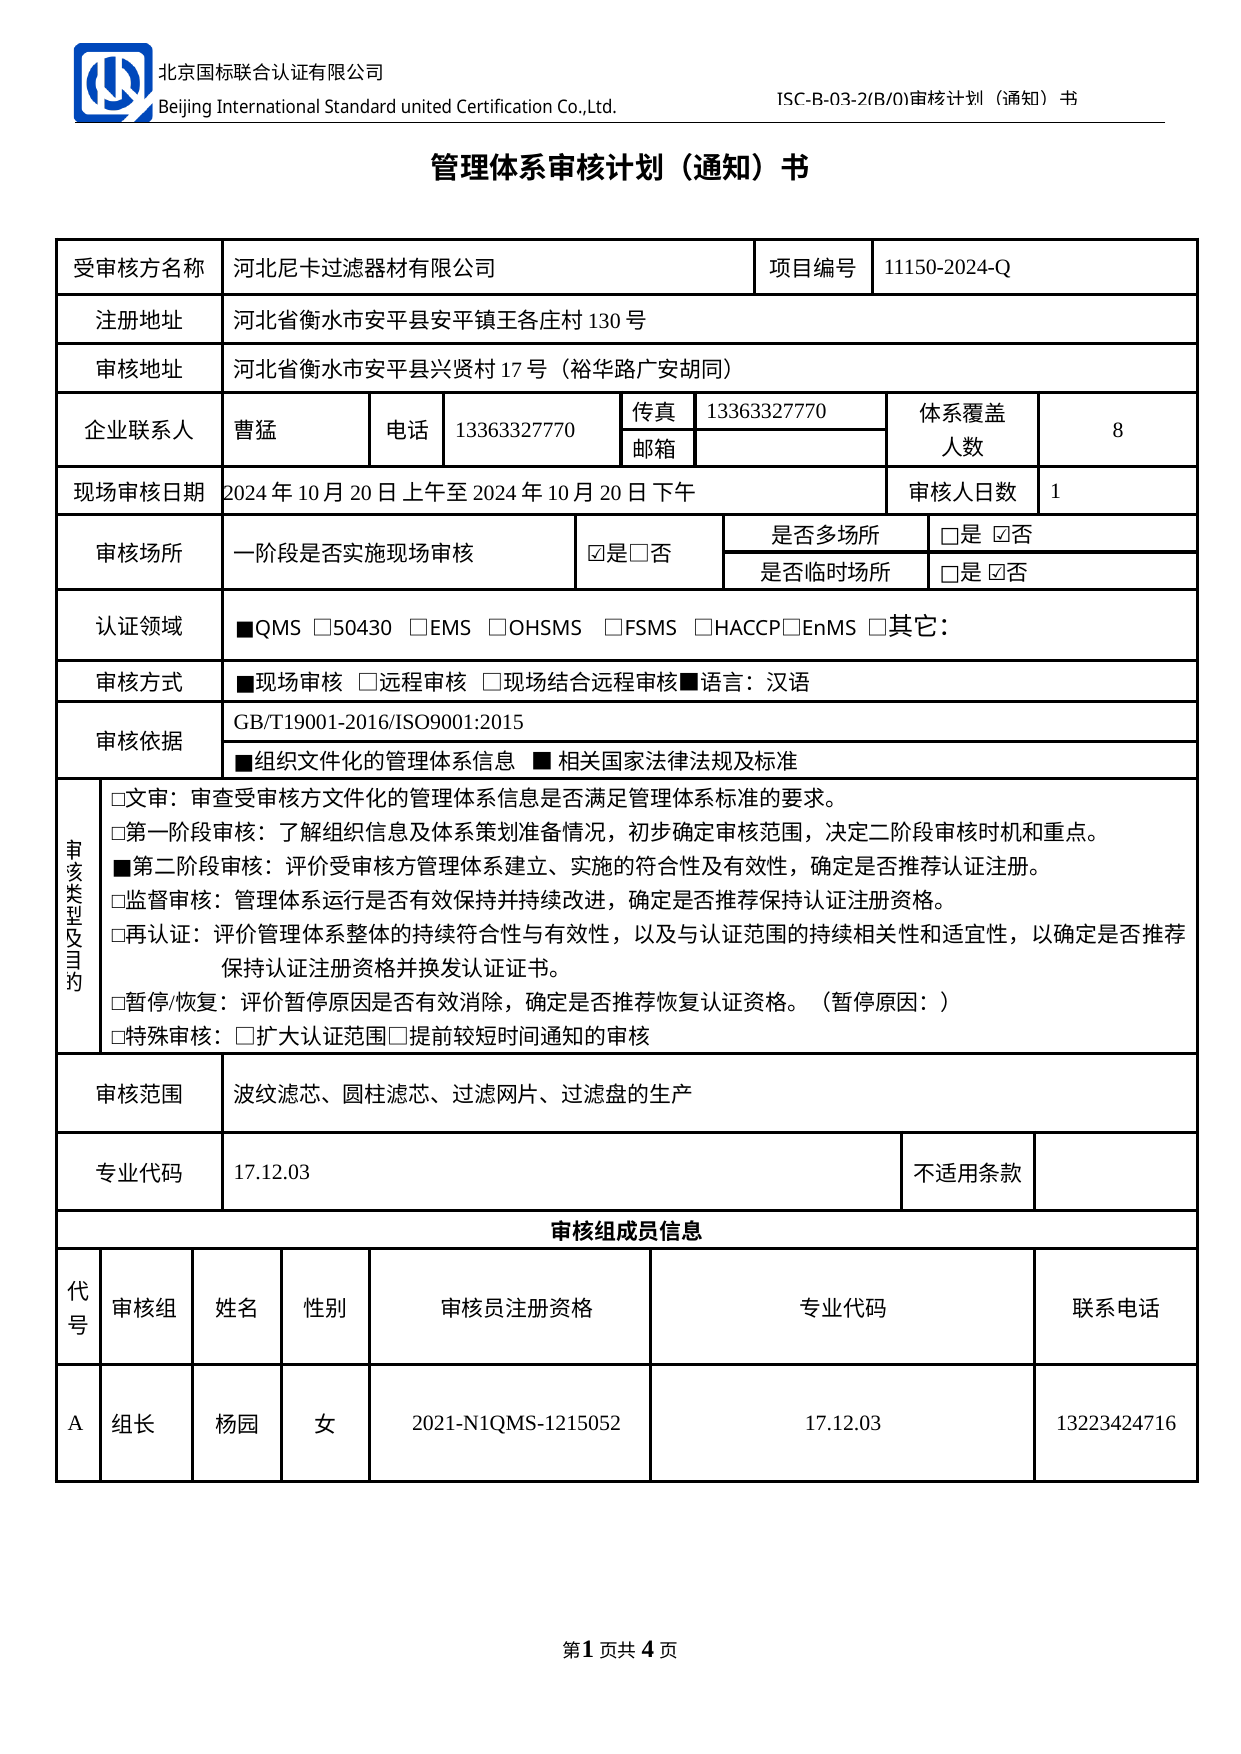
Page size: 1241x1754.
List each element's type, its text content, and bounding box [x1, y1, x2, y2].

picture [73, 43, 153, 123]
table_cell 姓名 [194, 1250, 280, 1363]
table_cell 审核组成员信息 [58, 1212, 1196, 1247]
table_cell ☑是□否 [577, 516, 722, 587]
table_header 11150-2024-Q [874, 241, 1196, 293]
table_cell 8 [1040, 394, 1196, 465]
table_header 项目编号 [756, 241, 871, 293]
table_cell □文审：审查受审核方文件化的管理体系信息是否满足管理体系标准的要求。 □第一阶段审核：了解组织信息及体系策划准备情况，初步确定审核范围，决定二阶段审核时机和重点。 ■第二阶段审核：评价受审核方管理体系建立、实施的符合性及有效性，确定是否推荐认证注册。 □监督审核：管理体系运行是否有效保持并持续改进，确定是否推荐保持认证注册资格。 □再认证：评价管理体系整体的持续符合性与有效性，以及与认证范围的持续相关性和适宜性，以确定是否推荐保持认证注册资格并换发认证证书。 □暂停/恢复：评价暂停原因是否有效消除，确定是否推荐恢复认证资格。（暂停原因：） □特殊审核：□扩大认证范围□提前较短时间通知的审核 [102, 780, 1196, 1052]
table_cell 性别 [283, 1250, 368, 1363]
table_cell ■组织文件化的管理体系信息 ■ 相关国家法律法规及标准 [224, 743, 1196, 777]
table_cell 河北省衡水市安平县兴贤村17号（裕华路广安胡同） [224, 345, 1196, 391]
table_cell 河北省衡水市安平县安平镇王各庄村130号 [224, 296, 1196, 342]
table_header 河北尼卡过滤器材有限公司 [224, 241, 753, 293]
table_cell 曹猛 [224, 394, 368, 465]
table_cell A [58, 1366, 99, 1479]
table_cell 一阶段是否实施现场审核 [224, 516, 574, 587]
table_cell 17.12.03 [224, 1134, 900, 1209]
table_cell 联系电话 [1036, 1250, 1196, 1363]
table_cell 审核方式 [58, 662, 221, 700]
table_cell 注册地址 [58, 296, 221, 342]
table_cell 体系覆盖 人数 [888, 394, 1037, 465]
table_cell 审核地址 [58, 345, 221, 391]
table_cell 专业代码 [652, 1250, 1033, 1363]
table_cell ■现场审核 □远程审核 □现场结合远程审核■语言：汉语 [224, 662, 1196, 700]
table_cell 13363327770 [697, 394, 885, 428]
table_cell GB/T19001-2016/ISO9001:2015 [224, 703, 1196, 740]
table_cell 13363327770 [445, 394, 619, 465]
table_cell 是否临时场所 [725, 554, 927, 587]
table_cell 审核依据 [58, 703, 221, 777]
table_cell □是 ☑否 [930, 554, 1196, 587]
table_cell 企业联系人 [58, 394, 221, 465]
table_cell 2024年10月20日 上午至2024年10月20日 下午 [224, 468, 885, 513]
table_cell 传真 [623, 394, 693, 428]
table_cell [1036, 1134, 1196, 1209]
table_cell 1 [1040, 468, 1196, 513]
table_cell 杨园 [194, 1366, 280, 1479]
table_cell 审核人日数 [888, 468, 1037, 513]
table_cell 不适用条款 [903, 1134, 1033, 1209]
table_cell 电话 [371, 394, 442, 465]
table_cell 女 [283, 1366, 368, 1479]
table_cell 审核范围 [58, 1055, 221, 1131]
table_cell 认证领域 [58, 591, 221, 658]
table_cell 现场审核日期 [58, 468, 221, 513]
table_cell 17.12.03 [652, 1366, 1033, 1479]
table_cell □是 ☑否 [930, 516, 1196, 550]
table_cell 波纹滤芯、圆柱滤芯、过滤网片、过滤盘的生产 [224, 1055, 1196, 1131]
table_cell 13223424716 [1036, 1366, 1196, 1479]
table_cell 审核组 [102, 1250, 191, 1363]
table_cell 审核场所 [58, 516, 221, 587]
text 管理体系审核计划（通知）书 [75, 131, 1165, 199]
table_cell 审核类型及目的 [58, 780, 99, 1052]
table_cell 代号 [58, 1250, 99, 1363]
table_header 受审核方名称 [58, 241, 221, 293]
table_cell [697, 431, 885, 465]
table_cell 审核员注册资格 [371, 1250, 649, 1363]
table_cell 2021-N1QMS-1215052 [371, 1366, 649, 1479]
table_cell 邮箱 [623, 431, 693, 465]
table_cell 是否多场所 [725, 516, 927, 550]
table_cell 专业代码 [58, 1134, 221, 1209]
table_cell ■QMS □50430 □EMS □OHSMS □FSMS □HACCP□EnMS □其它： [224, 591, 1196, 658]
table_cell 组长 [102, 1366, 191, 1479]
